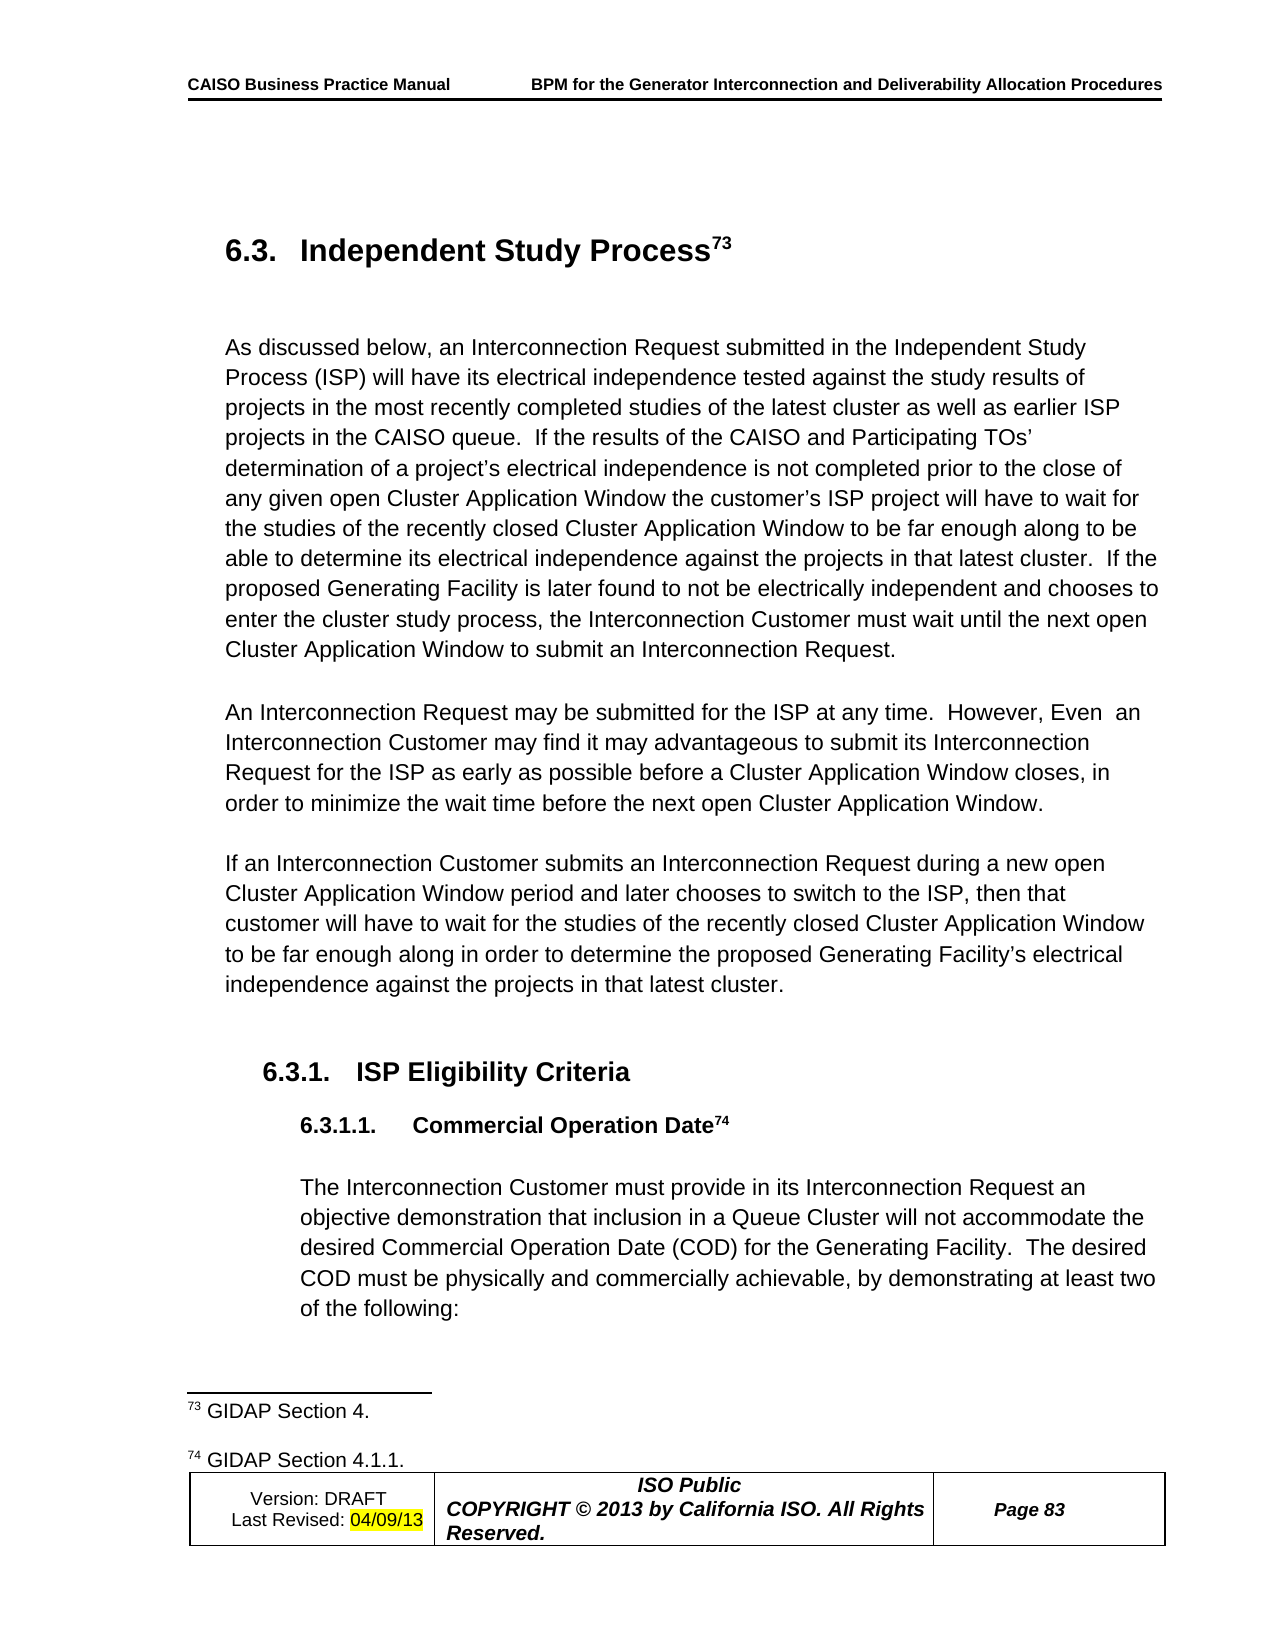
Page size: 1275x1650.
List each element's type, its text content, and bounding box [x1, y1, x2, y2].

text The Interconnection Customer must provide in its Interconnection Request an objective demonstration that inclusion in a Queue Cluster will not accommodate the desired Commercial Operation Date (COD) for the Generating Facility. The desired COD must be physically and commercially achievable, by demonstrating at least two of the following: [300, 1174, 1162, 1321]
subtitle Commercial Operation Date [300, 1112, 1162, 1139]
text An Interconnection Request may be submitted for the ISP at any time. However, Even an Interconnection Customer may find it may advantageous to submit its Interconnection Request for the ISP as early as possible before a Cluster Application Window closes, in order to minimize the wait time before the next open Cluster Application Window. [225, 699, 1162, 816]
text If an Interconnection Customer submits an Interconnection Request during a new open Cluster Application Window period and later chooses to switch to the ISP, then that customer will have to wait for the studies of the recently closed Cluster Application Window to be far enough along in order to determine the proposed Generating Facility’s electrical independence against the projects in that latest cluster. [225, 850, 1162, 997]
subtitle ISP Eligibility Criteria [262, 1056, 1162, 1087]
subtitle Independent Study Process [225, 232, 1162, 268]
text As discussed below, an Interconnection Request submitted in the Independent Study Process (ISP) will have its electrical independence tested against the study results of projects in the most recently completed studies of the latest cluster as well as earlier ISP projects in the CAISO queue. If the results of the CAISO and Participating TOs’ determination of a project’s electrical independence is not completed prior to the close of any given open Cluster Application Window the customer’s ISP project will have to wait for the studies of the recently closed Cluster Application Window to be far enough along to be able to determine its electrical independence against the projects in that latest cluster. If the proposed Generating Facility is later found to not be electrically independent and chooses to enter the cluster study process, the Interconnection Customer must wait until the next open Cluster Application Window to submit an Interconnection Request. [225, 334, 1162, 662]
